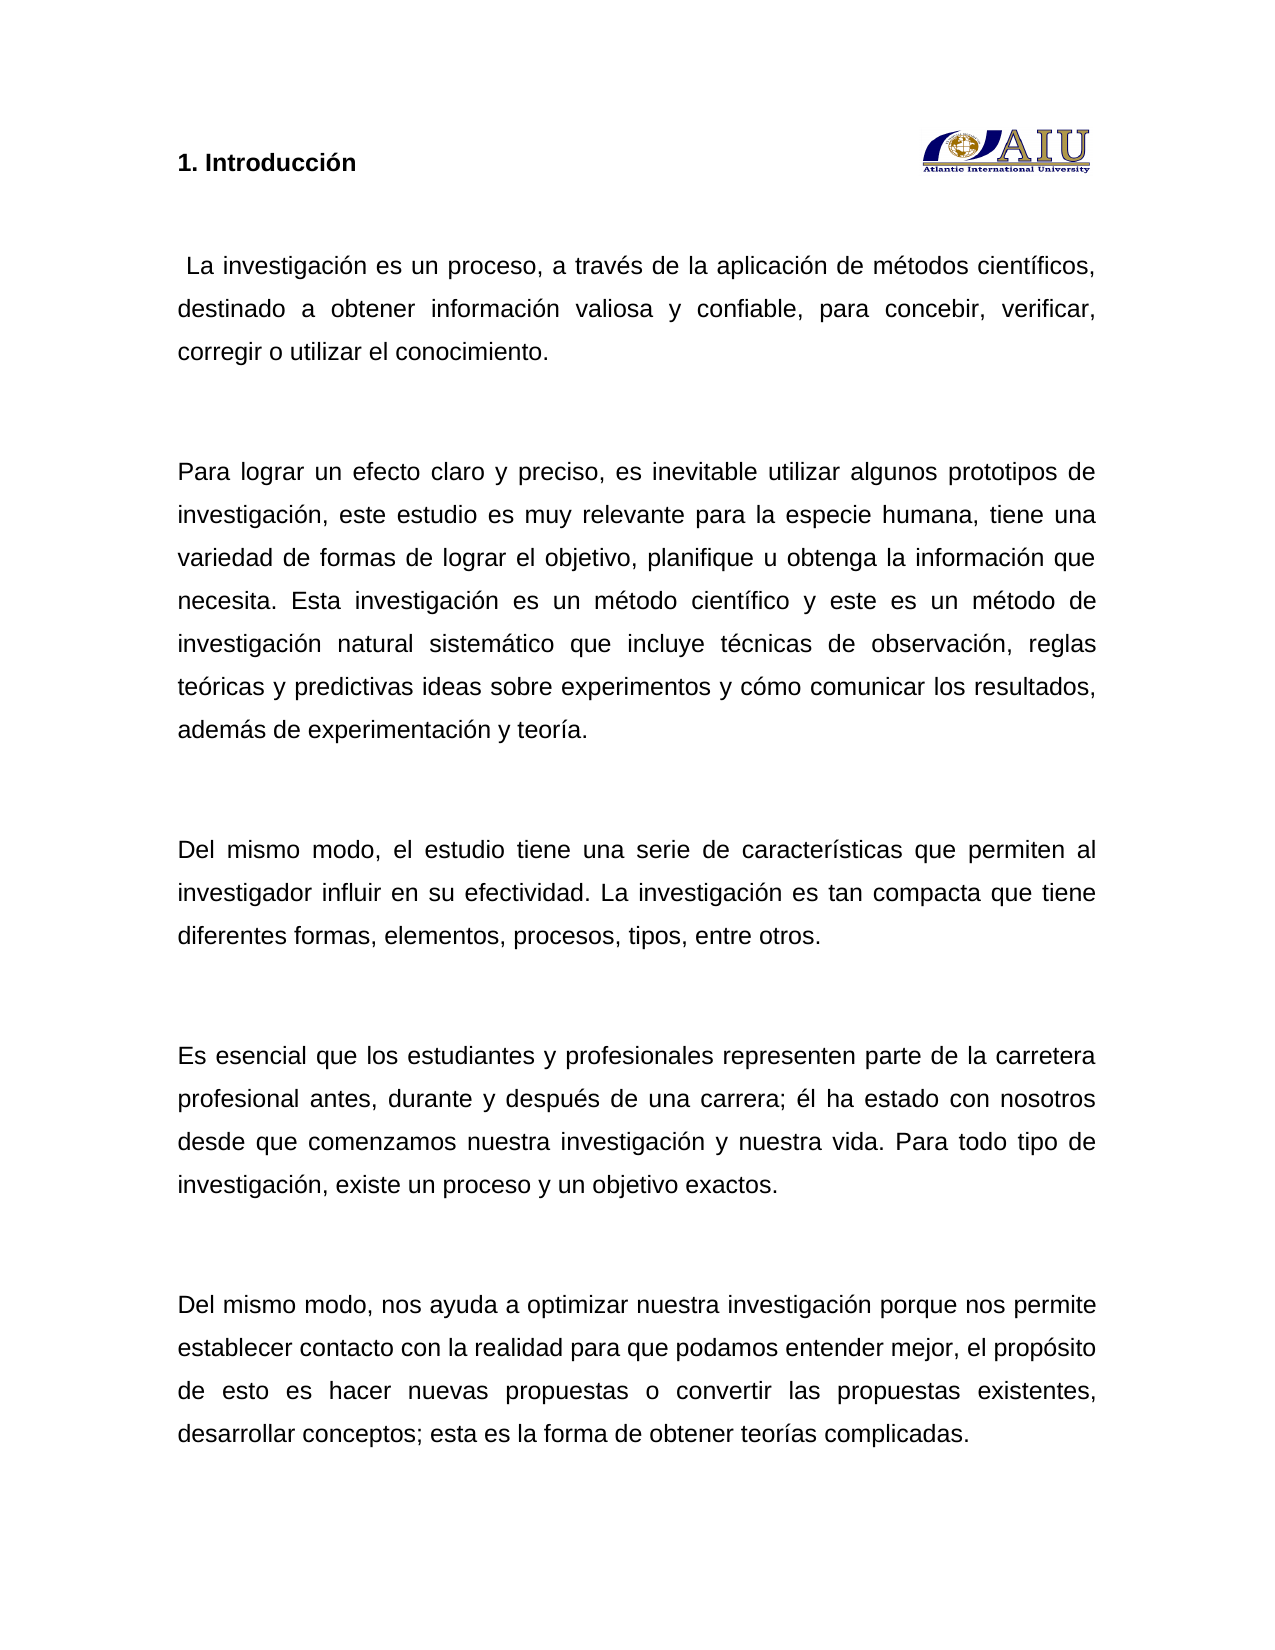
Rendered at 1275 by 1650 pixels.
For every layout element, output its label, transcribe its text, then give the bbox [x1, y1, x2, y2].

text Del mismo modo, nos ayuda a optimizar nuestra investigación porque nos permite establecer contacto con la realidad para que podamos entender mejor, el propósito de esto es hacer nuevas propuestas o convertir las propuestas existentes, desarrollar conceptos; esta es la forma de obtener teorías complicadas. [177, 1290, 1098, 1448]
picture [918, 127, 1094, 176]
text La investigación es un proceso, a través de la aplicación de métodos científicos, destinado a obtener información valiosa y confiable, para concebir, verificar, corregir o utilizar el conocimiento. [177, 251, 1098, 366]
text Para lograr un efecto claro y preciso, es inevitable utilizar algunos prototipos de investigación, este estudio es muy relevante para la especie humana, tiene una variedad de formas de lograr el objetivo, planifique u obtenga la información que necesita. Esta investigación es un método científico y este es un método de investigación natural sistemático que incluye técnicas de observación, reglas teóricas y predictivas ideas sobre experimentos y cómo comunicar los resultados, además de experimentación y teoría. [177, 457, 1098, 744]
text Es esencial que los estudiantes y profesionales representen parte de la carretera profesional antes, durante y después de una carrera; él ha estado con nosotros desde que comenzamos nuestra investigación y nuestra vida. Para todo tipo de investigación, existe un proceso y un objetivo exactos. [177, 1041, 1098, 1199]
text Del mismo modo, el estudio tiene una serie de características que permiten al investigador influir en su efectividad. La investigación es tan compacta que tiene diferentes formas, elementos, procesos, tipos, entre otros. [177, 835, 1098, 950]
subtitle 1. Introducción [177, 148, 918, 176]
